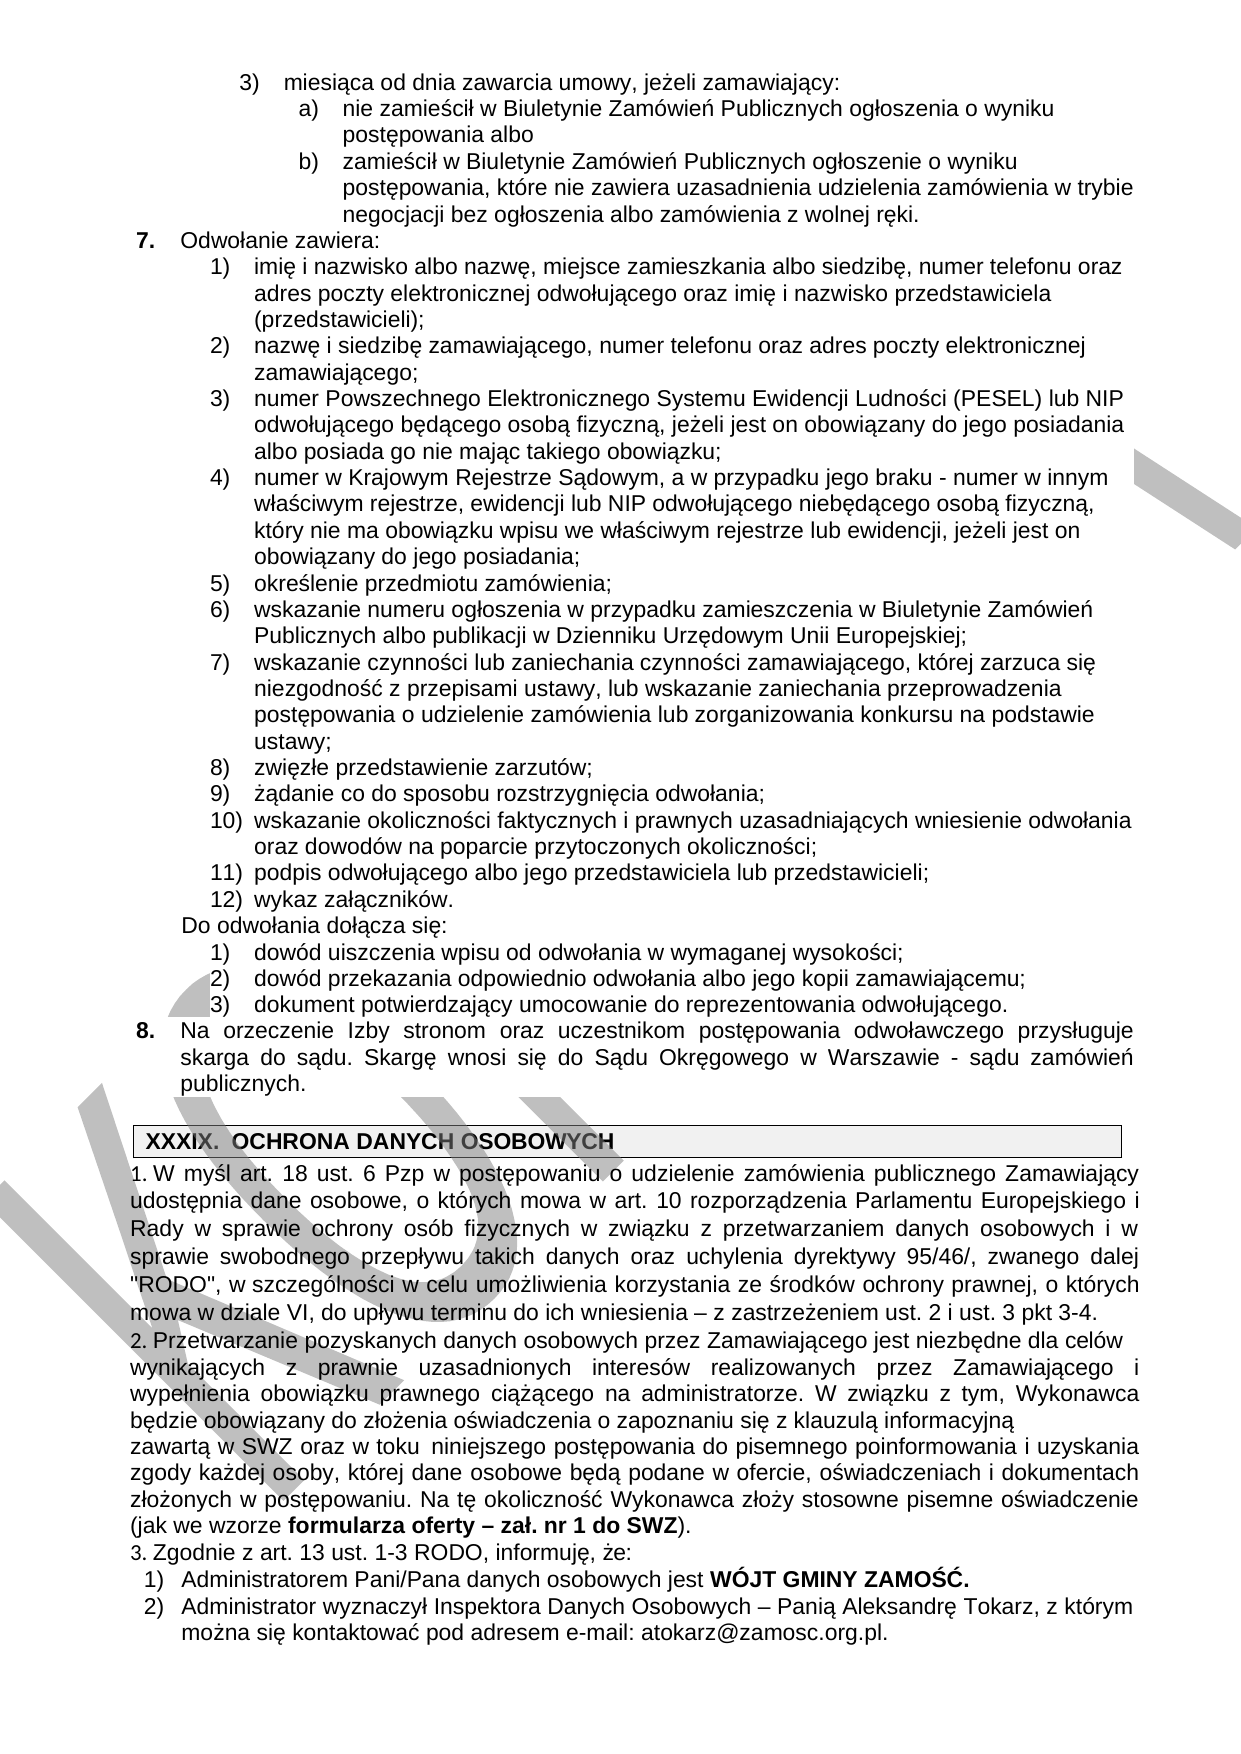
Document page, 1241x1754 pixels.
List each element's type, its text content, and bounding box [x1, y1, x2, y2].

list 9) żądanie co do sposobu rozstrzygnięcia odwołania; [210, 780, 1134, 807]
list b) zamieścił w Biuletynie Zamówień Publicznych ogłoszenie o wyniku postępowania, które nie zawiera uzasadnienia udzielenia zamówienia w trybie negocjacji bez ogłoszenia albo zamówienia z wolnej ręki. [298, 148, 1134, 227]
list 5) określenie przedmiotu zamówienia; [210, 569, 1134, 596]
list 1) dowód uiszczenia wpisu od odwołania w wymaganej wysokości; [210, 938, 1134, 965]
list Na orzeczenie Izby stronom oraz uczestnikom postępowania odwoławczego przysługuje skarga do sądu. Skargę wnosi się do Sądu Okręgowego w Warszawie - sądu zamówień publicznych. [136, 1017, 1134, 1097]
list 3) dokument potwierdzający umocowanie do reprezentowania odwołującego. [210, 991, 1134, 1017]
list Odwołanie zawiera: [136, 227, 1134, 253]
text zawartą w SWZ oraz w toku niniejszego postępowania do pisemnego poinformowania i uzyskania zgody każdej osoby, której dane osobowe będą podane w ofercie, oświadczeniach i dokumentach złożonych w postępowaniu. Na tę okoliczność Wykonawca złoży stosowne pisemne oświadczenie (jak we wzorze formularza oferty – zał. nr 1 do SWZ). [130, 1433, 1139, 1538]
list 1) imię i nazwisko albo nazwę, miejsce zamieszkania albo siedzibę, numer telefonu oraz adres poczty elektronicznej odwołującego oraz imię i nazwisko przedstawiciela (przedstawicieli); [210, 253, 1134, 332]
list 11) podpis odwołującego albo jego przedstawiciela lub przedstawicieli; [210, 859, 1134, 886]
list Administrator wyznaczył Inspektora Danych Osobowych – Panią Aleksandrę Tokarz, z którym można się kontaktować pod adresem e-mail: atokarz@zamosc.org.pl. [144, 1593, 1134, 1645]
list a) nie zamieścił w Biuletynie Zamówień Publicznych ogłoszenia o wyniku postępowania albo [298, 95, 1134, 148]
list Przetwarzanie pozyskanych danych osobowych przez Zamawiającego jest niezbędne dla celów [130, 1326, 1139, 1354]
list 3) miesiąca od dnia zawarcia umowy, jeżeli zamawiający: [239, 69, 1134, 95]
list 4) numer w Krajowym Rejestrze Sądowym, a w przypadku jego braku - numer w innym właściwym rejestrze, ewidencji lub NIP odwołującego niebędącego osobą fizyczną, który nie ma obowiązku wpisu we właściwym rejestrze lub ewidencji, jeżeli jest on obowiązany do jego posiadania; [210, 464, 1134, 569]
list 12) wykaz załączników. [210, 886, 1134, 912]
list 6) wskazanie numeru ogłoszenia w przypadku zamieszczenia w Biuletynie Zamówień Publicznych albo publikacji w Dzienniku Urzędowym Unii Europejskiej; [210, 596, 1134, 648]
list 8) zwięzłe przedstawienie zarzutów; [210, 754, 1134, 780]
text Do odwołania dołącza się: [106, 912, 1134, 938]
list Zgodnie z art. 13 ust. 1-3 RODO, informuję, że: [130, 1538, 1139, 1566]
list 2) nazwę i siedzibę zamawiającego, numer telefonu oraz adres poczty elektronicznej zamawiającego; [210, 332, 1134, 385]
list 10) wskazanie okoliczności faktycznych i prawnych uzasadniających wniesienie odwołania oraz dowodów na poparcie przytoczonych okoliczności; [210, 807, 1134, 859]
list 2) dowód przekazania odpowiednio odwołania albo jego kopii zamawiającemu; [210, 965, 1134, 991]
list 3) numer Powszechnego Elektronicznego Systemu Ewidencji Ludności (PESEL) lub NIP odwołującego będącego osobą fizyczną, jeżeli jest on obowiązany do jego posiadania albo posiada go nie mając takiego obowiązku; [210, 385, 1134, 464]
list Administratorem Pani/Pana danych osobowych jest WÓJT GMINY ZAMOŚĆ. [144, 1566, 1134, 1593]
text wynikających z prawnie uzasadnionych interesów realizowanych przez Zamawiającego i wypełnienia obowiązku prawnego ciążącego na administratorze. W związku z tym, Wykonawca będzie obowiązany do złożenia oświadczenia o zapoznaniu się z klauzulą informacyjną [130, 1354, 1139, 1433]
list 7) wskazanie czynności lub zaniechania czynności zamawiającego, której zarzuca się niezgodność z przepisami ustawy, lub wskazanie zaniechania przeprowadzenia postępowania o udzielenie zamówienia lub zorganizowania konkursu na podstawie ustawy; [210, 648, 1134, 754]
list W myśl art. 18 ust. 6 Pzp w postępowaniu o udzielenie zamówienia publicznego Zamawiający udostępnia dane osobowe, o których mowa w art. 10 rozporządzenia Parlamentu Europejskiego i Rady w sprawie ochrony osób fizycznych w związku z przetwarzaniem danych osobowych i w sprawie swobodnego przepływu takich danych oraz uchylenia dyrektywy 95/46/, zwanego dalej "RODO", w szczególności w celu umożliwienia korzystania ze środków ochrony prawnej, o których mowa w dziale VI, do upływu terminu do ich wniesienia – z zastrzeżeniem ust. 2 i ust. 3 pkt 3-4. [130, 1121, 1139, 1326]
